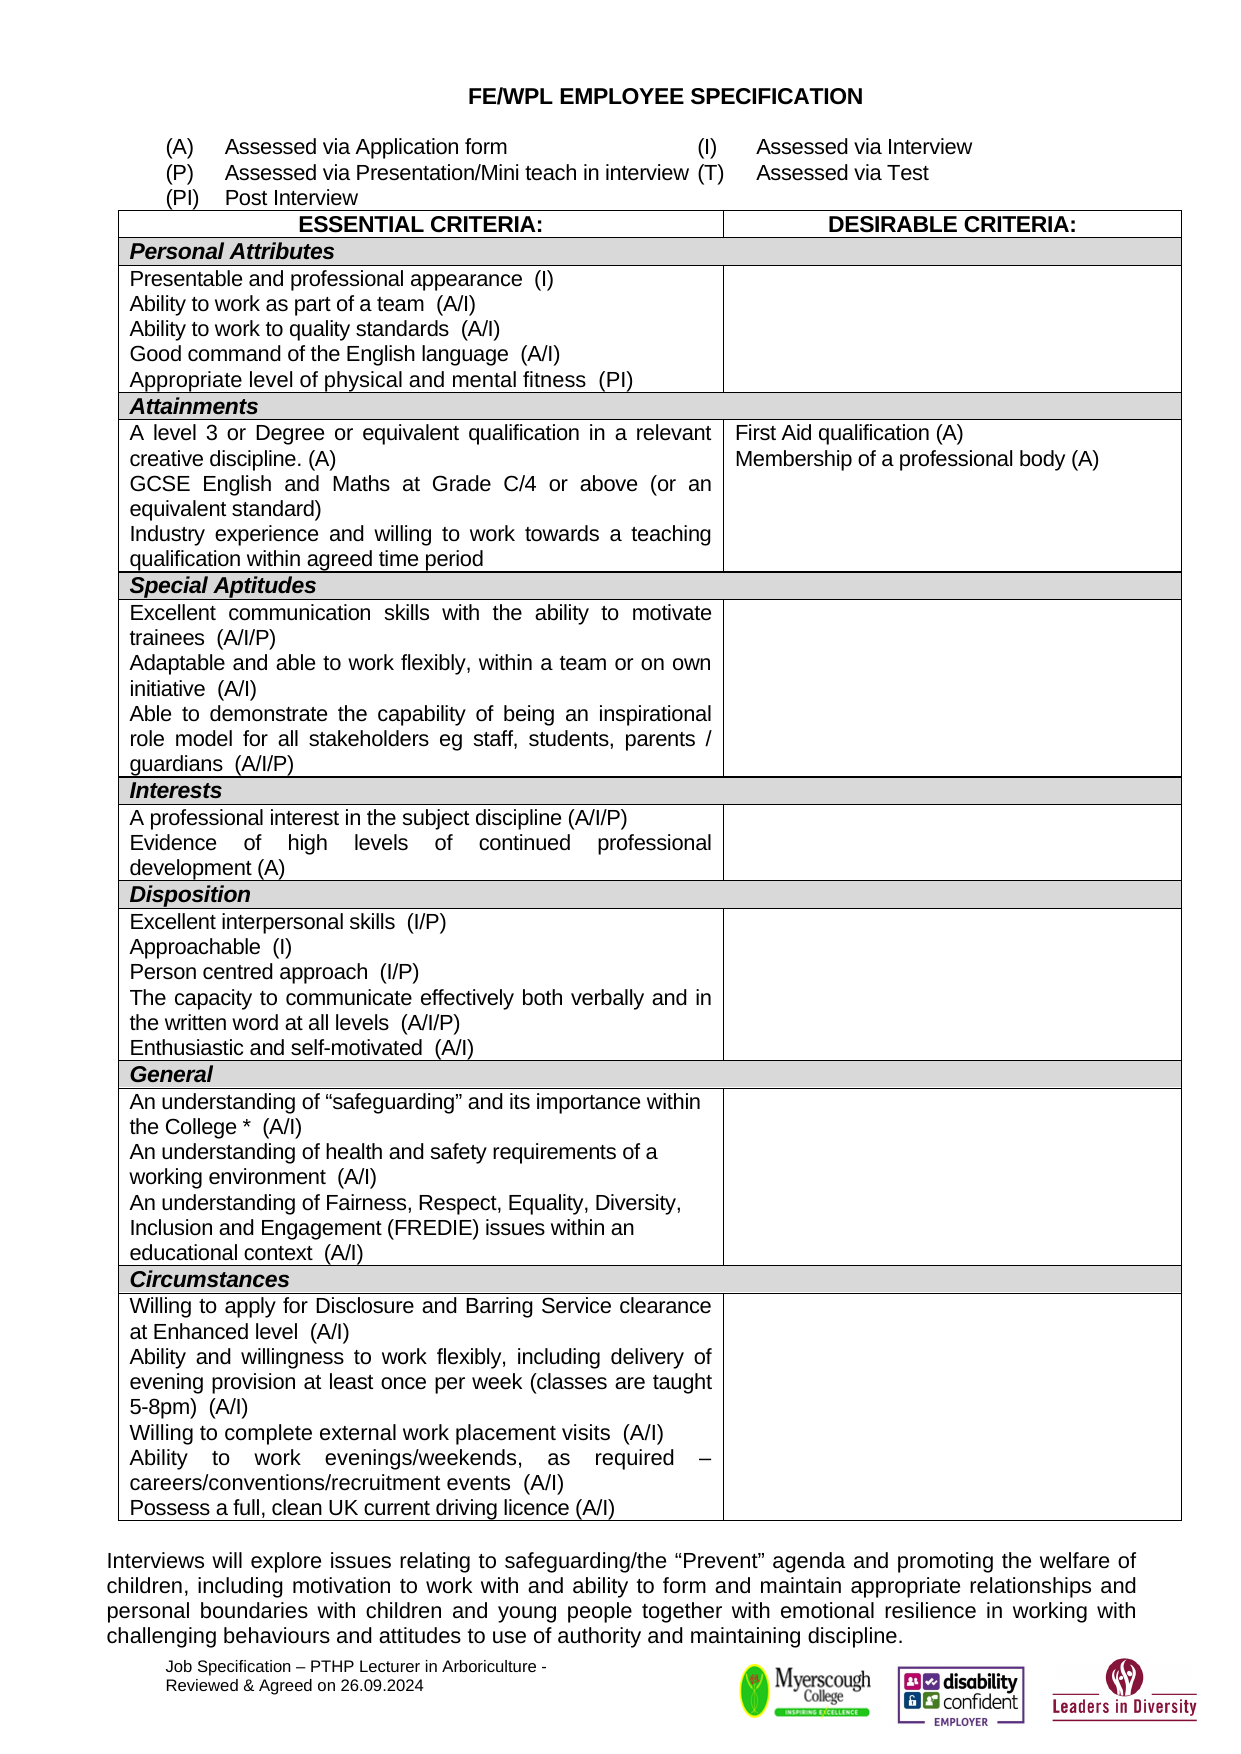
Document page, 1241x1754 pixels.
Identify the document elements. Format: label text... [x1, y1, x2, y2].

picture [1049, 1656, 1200, 1724]
table_cell A professional interest in the subject discipline (A/I/P) Evidence of high levels of continued professional development (A) [119, 805, 723, 880]
text FE/WPL EMPLOYEE SPECIFICATION [165, 83, 1075, 109]
table_cell Special Aptitudes [119, 573, 1181, 599]
table_cell Personal Attributes [119, 238, 1181, 265]
table_header ESSENTIAL CRITERIA: [119, 211, 723, 237]
table_cell Presentable and professional appearance (I) Ability to work as part of a team (A/I) Ability to work to quality standards (A/I) Good command of the English language (A/I) Appropriate level of physical and mental fitness (PI) [119, 266, 723, 392]
table_cell [724, 805, 1181, 880]
picture [737, 1660, 874, 1724]
text (A) Assessed via Application form (I) Assessed via Interview [165, 134, 1075, 159]
table_cell [724, 266, 1181, 392]
table_cell Excellent interpersonal skills (I/P) Approachable (I) Person centred approach (I/P) The capacity to communicate effectively both verbally and in the written word at all levels (A/I/P) Enthusiastic and self-motivated (A/I) [119, 909, 723, 1060]
table_header DESIRABLE CRITERIA: [724, 211, 1181, 237]
table_cell [724, 600, 1181, 776]
table_cell Attainments [119, 393, 1181, 419]
text (PI) Post Interview [165, 185, 1075, 210]
table_cell [724, 909, 1181, 1060]
table_cell Disposition [119, 881, 1181, 908]
table_cell [724, 1294, 1181, 1520]
text Interviews will explore issues relating to safeguarding/the “Prevent” agenda and promoting the welfare of children, including motivation to work with and ability to form and maintain appropriate relationships and personal boundaries with children and young people together with emotional resilience in working with challenging behaviours and attitudes to use of authority and maintaining discipline. [106, 1548, 1138, 1648]
picture [887, 1662, 1033, 1729]
table_cell A level 3 or Degree or equivalent qualification in a relevant creative discipline. (A) GCSE English and Maths at Grade C/4 or above (or an equivalent standard) Industry experience and willing to work towards a teaching qualification within agreed time period [119, 420, 723, 571]
table_cell Excellent communication skills with the ability to motivate trainees (A/I/P) Adaptable and able to work flexibly, within a team or on own initiative (A/I) Able to demonstrate the capability of being an inspirational role model for all stakeholders eg staff, students, parents / guardians (A/I/P) [119, 600, 723, 776]
table_cell General [119, 1061, 1181, 1087]
table_cell First Aid qualification (A) Membership of a professional body (A) [724, 420, 1181, 571]
table_cell An understanding of “safeguarding” and its importance within the College * (A/I) An understanding of health and safety requirements of a working environment (A/I) An understanding of Fairness, Respect, Equality, Diversity, Inclusion and Engagement (FREDIE) issues within an educational context (A/I) [119, 1089, 723, 1265]
table_cell [724, 1089, 1181, 1265]
table_cell Interests [119, 778, 1181, 804]
table_cell Willing to apply for Disclosure and Barring Service clearance at Enhanced level (A/I) Ability and willingness to work flexibly, including delivery of evening provision at least once per week (classes are taught 5-8pm) (A/I) Willing to complete external work placement visits (A/I) Ability to work evenings/weekends, as required – careers/conventions/recruitment events (A/I) Possess a full, clean UK current driving licence (A/I) [119, 1294, 723, 1520]
text (P) Assessed via Presentation/Mini teach in interview (T) Assessed via Test [165, 159, 1075, 185]
table_cell Circumstances [119, 1266, 1181, 1292]
